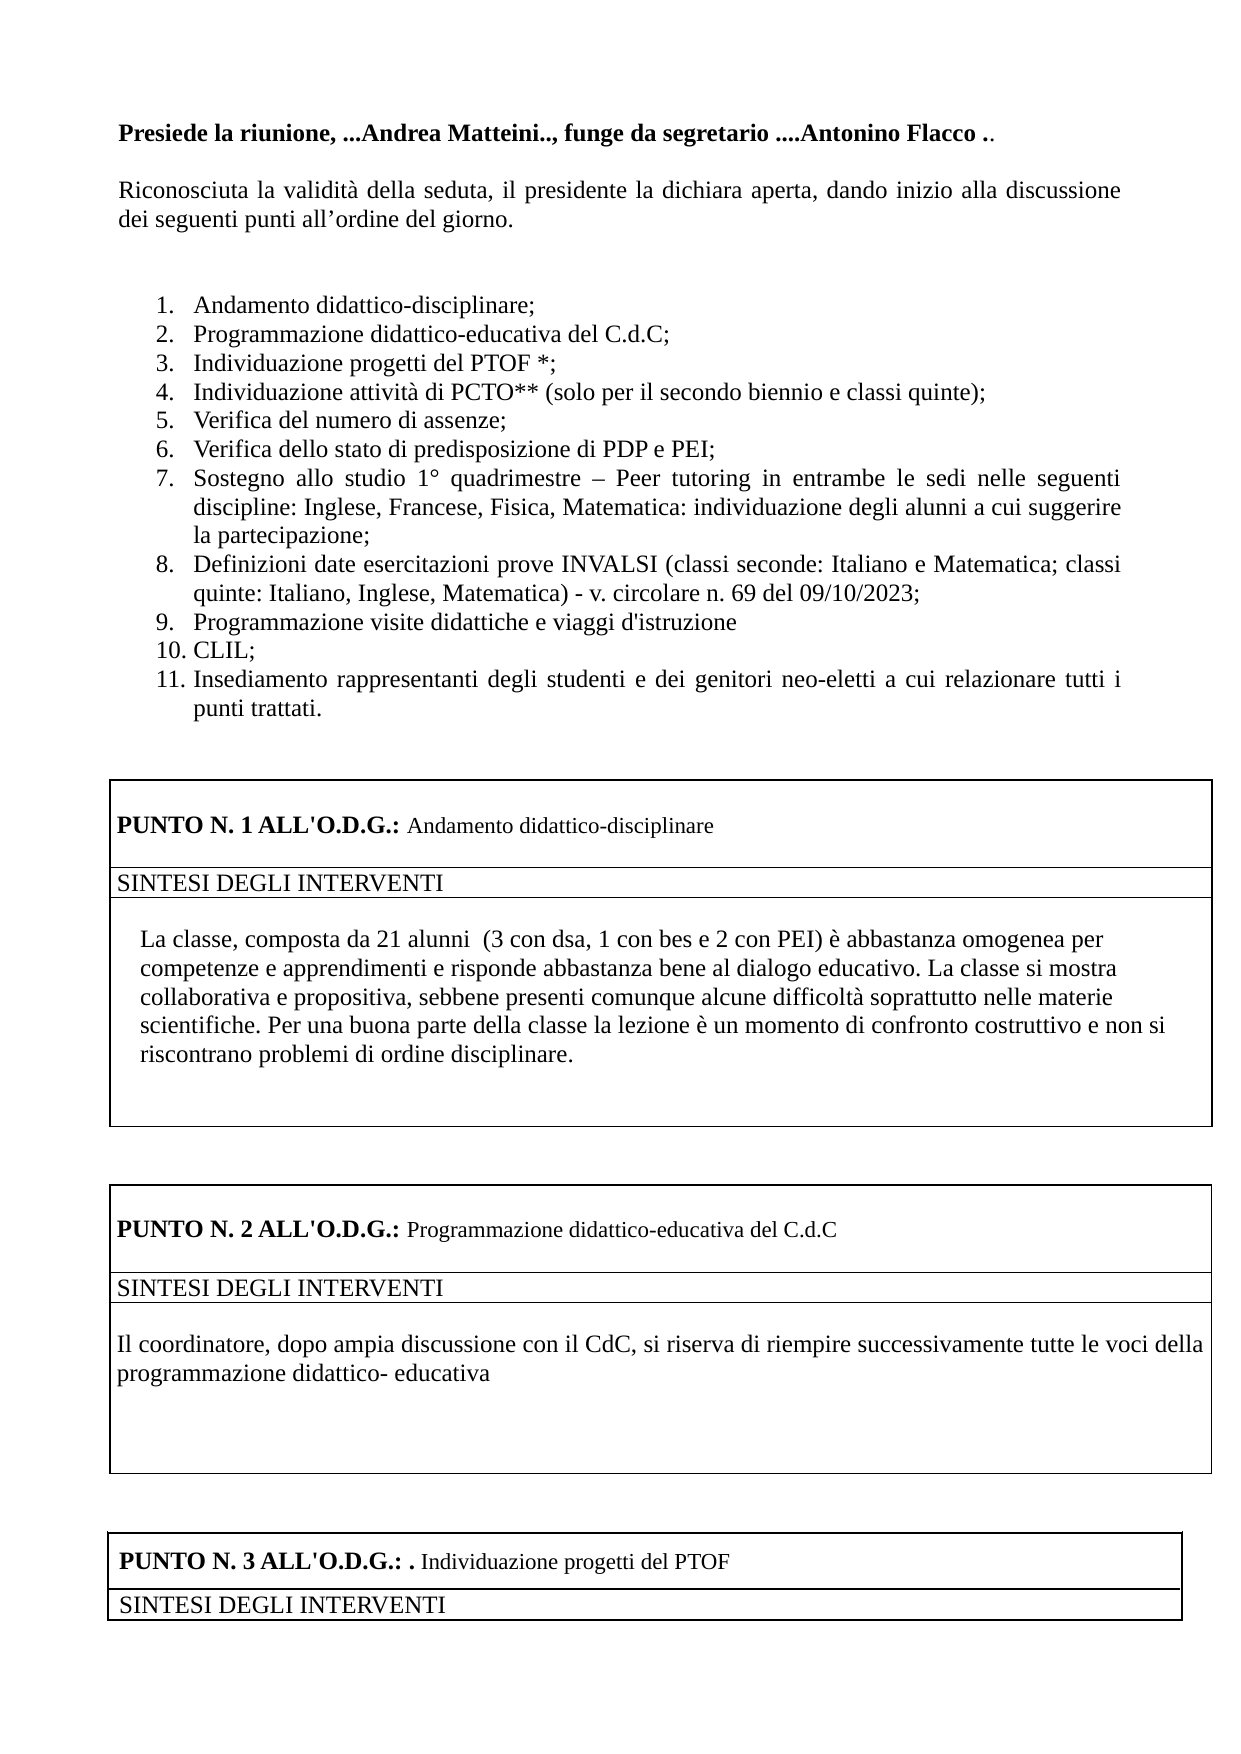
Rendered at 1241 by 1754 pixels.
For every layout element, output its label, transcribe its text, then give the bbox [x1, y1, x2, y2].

text Riconosciuta la validità della seduta, il presidente la dichiara aperta, dando inizio alla discussione dei seguenti punti all’ordine del giorno. [118, 176, 1122, 233]
list Sostegno allo studio 1° quadrimestre – Peer tutoring in entrambe le sedi nelle seguenti discipline: Inglese, Francese, Fisica, Matematica: individuazione degli alunni a cui suggerire la partecipazione; [156, 463, 1122, 549]
table_cell La classe, composta da 21 alunni (3 con dsa, 1 con bes e 2 con PEI) è abbastanza omogenea per competenze e apprendimenti e risponde abbastanza bene al dialogo educativo. La classe si mostra collaborativa e propositiva, sebbene presenti comunque alcune difficoltà soprattutto nelle materie scientifiche. Per una buona parte della classe la lezione è un momento di confronto costruttivo e non si riscontrano problemi di ordine disciplinare. [111, 898, 1211, 1126]
list Individuazione attività di PCTO** (solo per il secondo biennio e classi quinte); [156, 377, 1122, 406]
list Verifica del numero di assenze; [156, 406, 1122, 434]
list Insediamento rappresentanti degli studenti e dei genitori neo-eletti a cui relazionare tutti i punti trattati. [156, 664, 1122, 722]
table_header PUNTO N. 3 ALL'O.D.G.: . Individuazione progetti del PTOF [109, 1534, 1181, 1588]
table_header PUNTO N. 1 all'O.D.G.: Andamento didattico-disciplinare [111, 781, 1211, 867]
table_cell SINTESI DEGLI INTERVENTI [111, 868, 1211, 897]
table_cell Il coordinatore, dopo ampia discussione con il CdC, si riserva di riempire successivamente tutte le voci della programmazione didattico- educativa [111, 1303, 1211, 1473]
text Presiede la riunione, ...Andrea Matteini.., funge da segretario ....Antonino Flacco .. [118, 118, 1122, 147]
list Individuazione progetti del PTOF *; [156, 348, 1122, 377]
list Programmazione visite didattiche e viaggi d'istruzione [156, 607, 1122, 636]
list Programmazione didattico-educativa del C.d.C; [156, 319, 1122, 348]
list Andamento didattico-disciplinare; [156, 291, 1122, 319]
list Verifica dello stato di predisposizione di PDP e PEI; [156, 434, 1122, 463]
table_header PUNTO N. 2 all'O.D.G.: Programmazione didattico-educativa del C.d.C [111, 1186, 1211, 1272]
table_cell SINTESI DEGLI INTERVENTI [109, 1588, 1181, 1618]
list CLIL; [156, 636, 1122, 664]
table_cell SINTESI DEGLI INTERVENTI [111, 1273, 1211, 1302]
list Definizioni date esercitazioni prove INVALSI (classi seconde: Italiano e Matematica; classi quinte: Italiano, Inglese, Matematica) - v. circolare n. 69 del 09/10/2023; [156, 549, 1122, 607]
